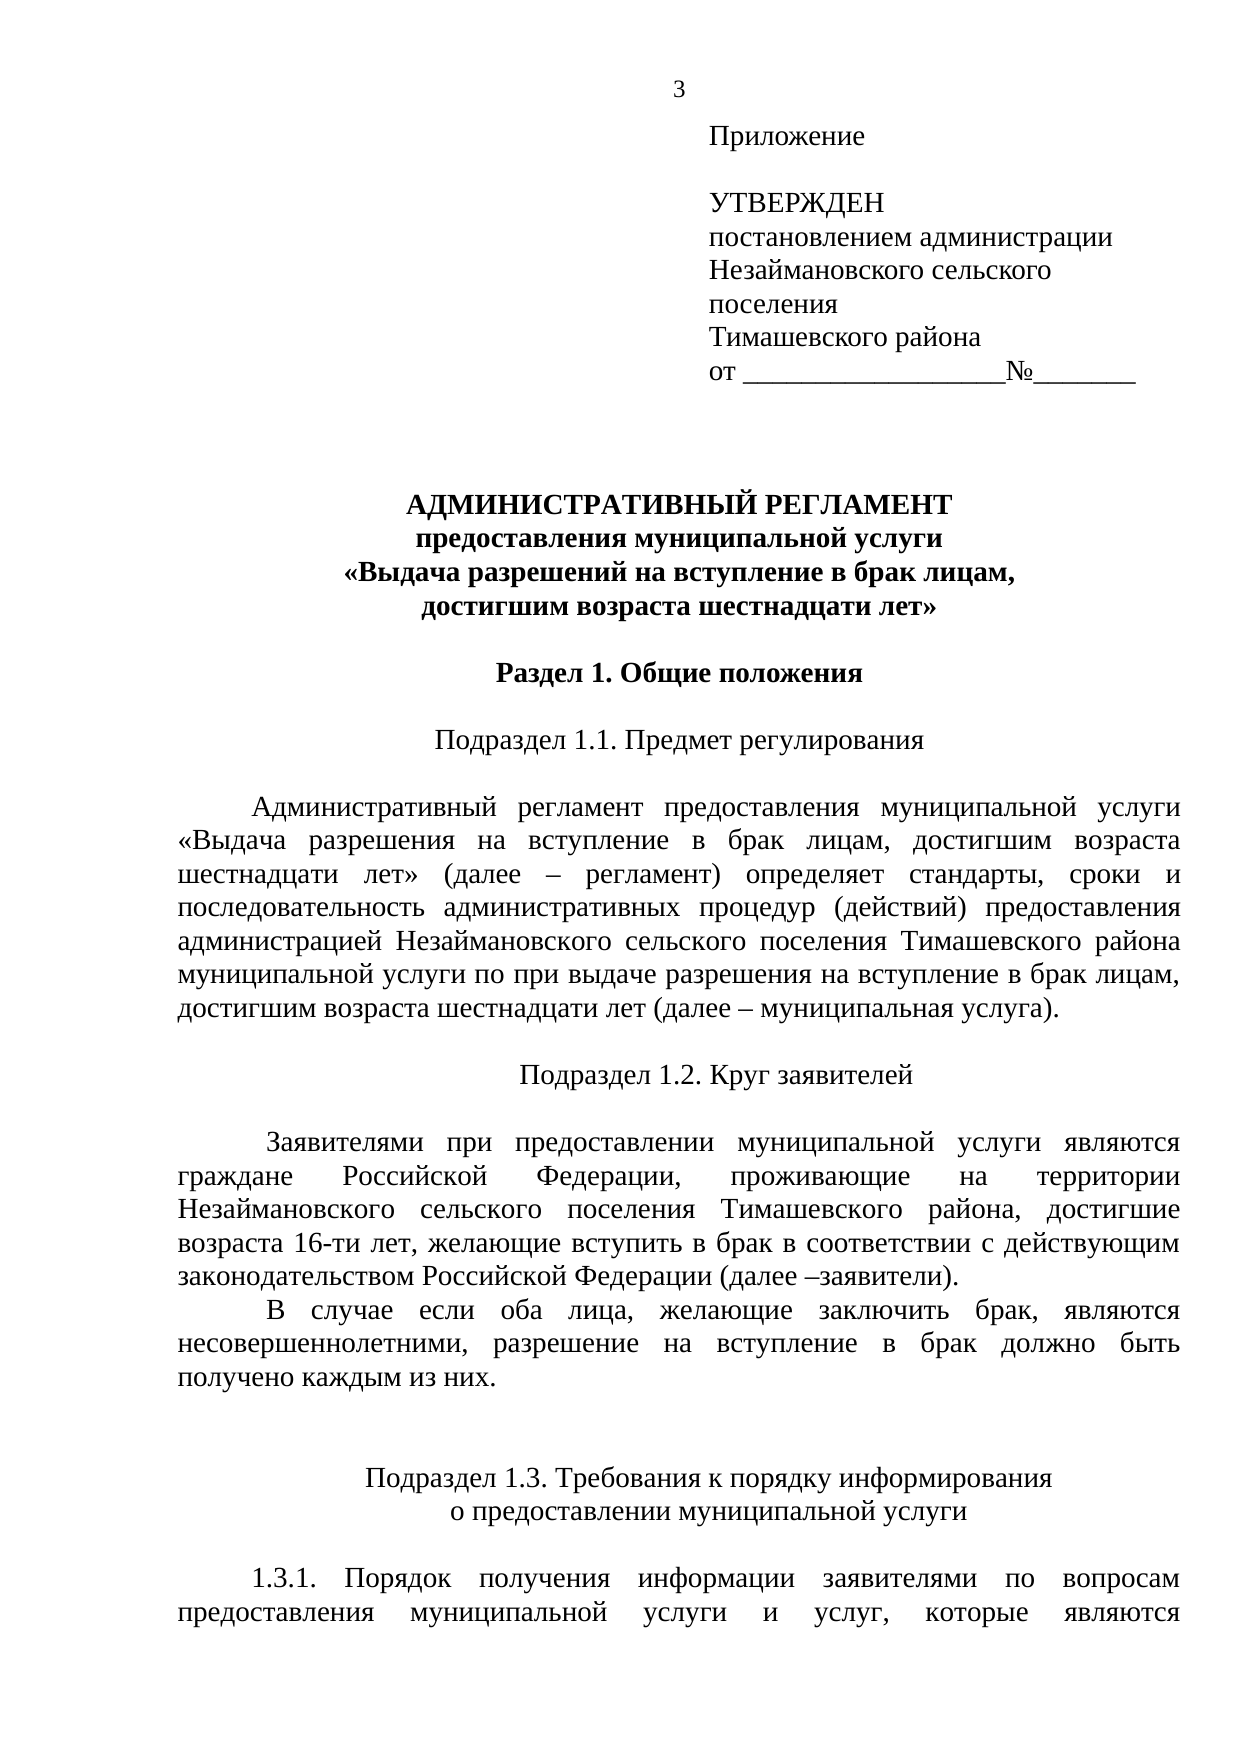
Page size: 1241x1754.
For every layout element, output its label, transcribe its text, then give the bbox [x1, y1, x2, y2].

text В случае если оба лица, желающие заключить брак, являются несовершеннолетними, разрешение на вступление в брак должно быть получено каждым из них. [177, 1292, 1181, 1393]
text «Выдача разрешений на вступление в брак лицам, [177, 554, 1181, 588]
text УТВЕРЖДЕН [177, 185, 1181, 219]
text предоставления муниципальной услуги [177, 521, 1181, 554]
text постановлением администрации [177, 219, 1181, 252]
text Заявителями при предоставлении муниципальной услуги являются граждане Российской Федерации, проживающие на территории Незаймановского сельского поселения Тимашевского района, достигшие возраста 16-ти лет, желающие вступить в брак в соответствии с действующим законодательством Российской Федерации (далее –заявители). [177, 1124, 1181, 1292]
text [177, 1560, 1181, 1627]
text АДМИНИСТРАТИВНЫЙ РЕГЛАМЕНТ [177, 487, 1181, 521]
text Подраздел 1.2. Круг заявителей [177, 1057, 1181, 1091]
text Тимашевского района [709, 319, 1181, 353]
text от __________________№_______ [177, 353, 1181, 386]
text Незаймановского сельского поселения [709, 252, 1181, 319]
text Приложение [709, 118, 1181, 152]
text Раздел 1. Общие положения [177, 655, 1181, 688]
text Административный регламент предоставления муниципальной услуги «Выдача разрешения на вступление в брак лицам, достигшим возраста шестнадцати лет» (далее – регламент) определяет стандарты, сроки и последовательность административных процедур (действий) предоставления администрацией Незаймановского сельского поселения Тимашевского района муниципальной услуги по при выдаче разрешения на вступление в брак лицам, достигшим возраста шестнадцати лет (далее – муниципальная услуга). [177, 789, 1181, 1024]
text о предоставлении муниципальной услуги [177, 1493, 1181, 1527]
text достигшим возраста шестнадцати лет» [177, 588, 1181, 621]
text Подраздел 1.3. Требования к порядку информирования [177, 1460, 1181, 1493]
text Подраздел 1.1. Предмет регулирования [177, 722, 1181, 755]
